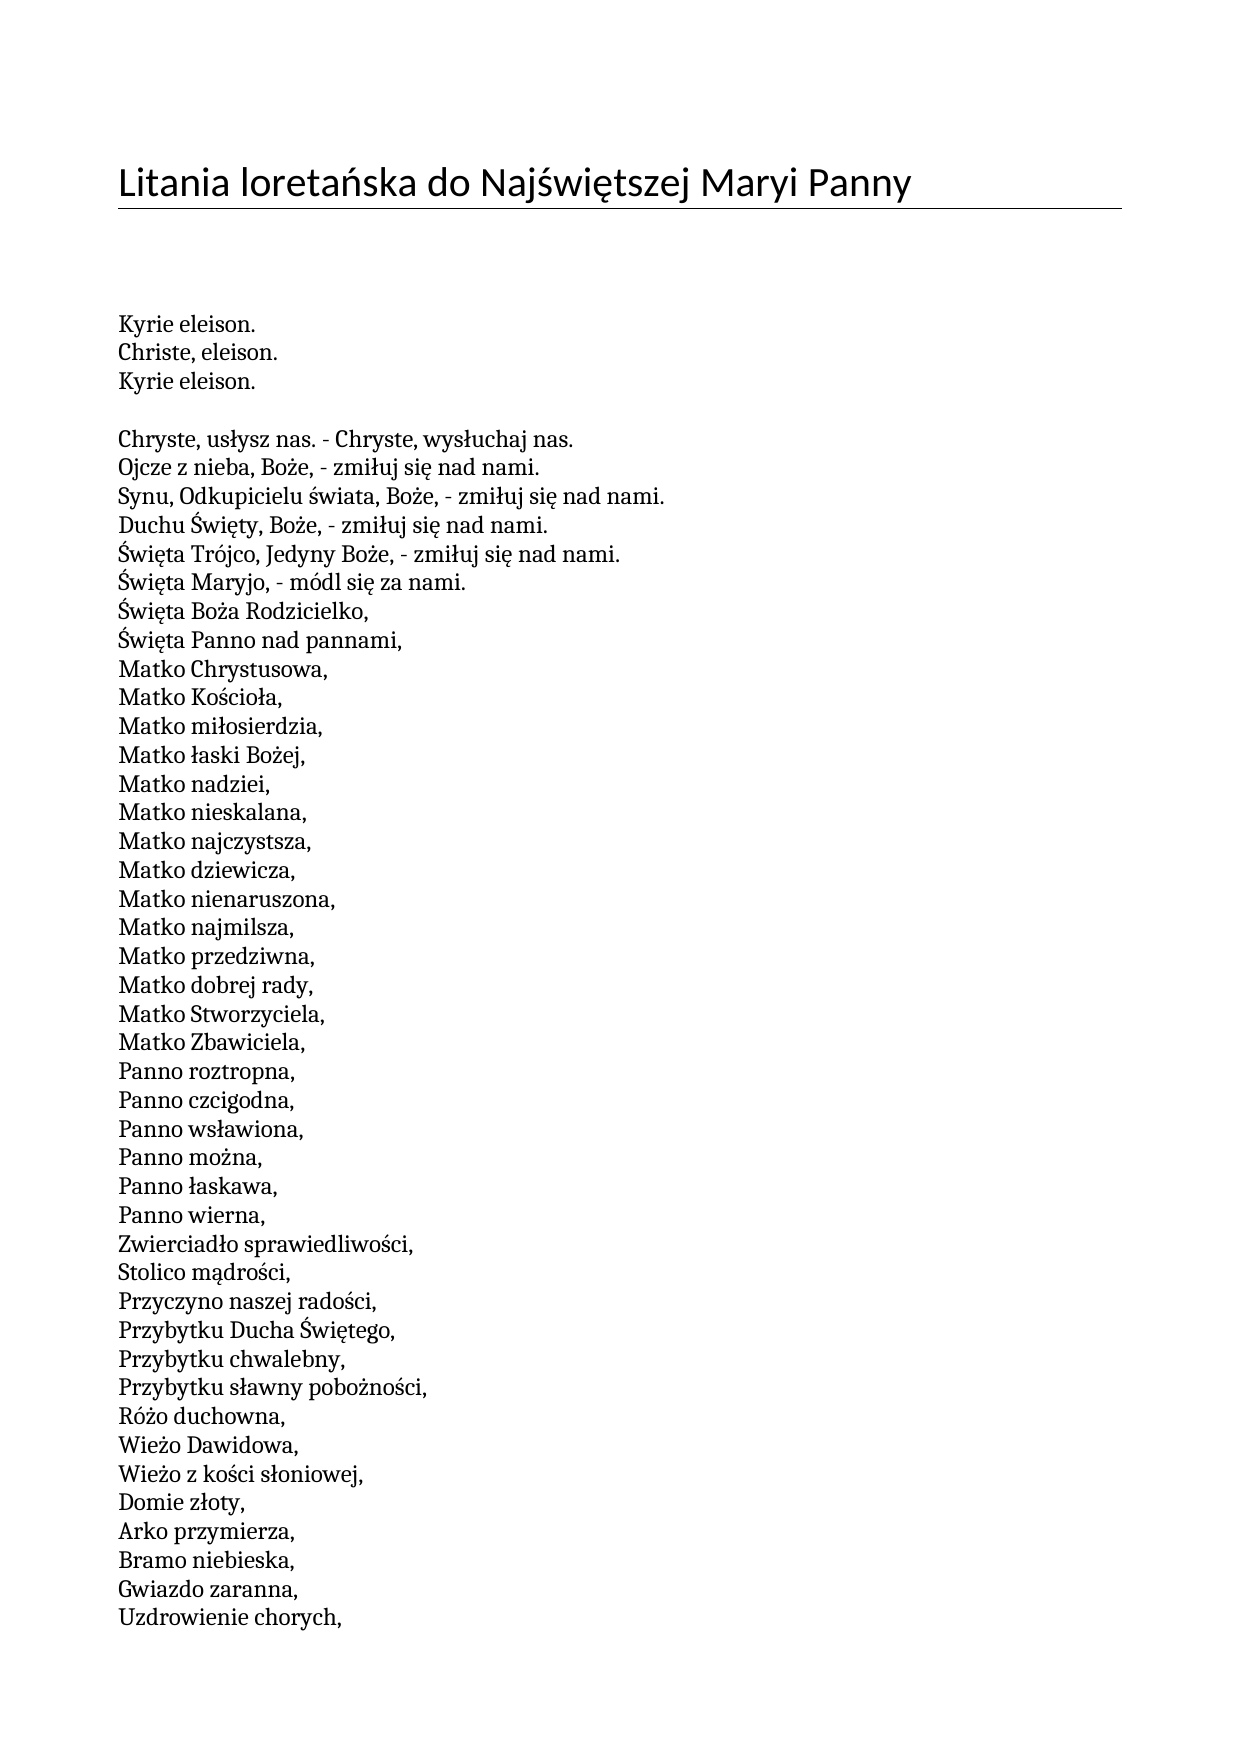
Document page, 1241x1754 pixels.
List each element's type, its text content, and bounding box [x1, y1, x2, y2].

text Uzdrowienie chorych, [118, 1603, 1122, 1632]
text Przybytku sławny pobożności, [118, 1373, 1122, 1402]
text Duchu Święty, Boże, - zmiłuj się nad nami. [118, 511, 1122, 539]
text Przybytku chwalebny, [118, 1344, 1122, 1373]
text Bramo niebieska, [118, 1546, 1122, 1574]
text Chryste, usłysz nas. - Chryste, wysłuchaj nas. [118, 424, 1122, 453]
text Domie złoty, [118, 1488, 1122, 1517]
text Matko Kościoła, [118, 683, 1122, 712]
text Panno roztropna, [118, 1057, 1122, 1086]
text Różo duchowna, [118, 1402, 1122, 1431]
text Matko przedziwna, [118, 942, 1122, 971]
text Matko najczystsza, [118, 827, 1122, 856]
text Kyrie eleison. [118, 309, 1122, 338]
text Przyczyno naszej radości, [118, 1287, 1122, 1316]
text Przybytku Ducha Świętego, [118, 1316, 1122, 1344]
text Matko nieskalana, [118, 798, 1122, 827]
text Wieżo z kości słoniowej, [118, 1459, 1122, 1488]
text Święta Trójco, Jedyny Boże, - zmiłuj się nad nami. [118, 539, 1122, 568]
text Panno łaskawa, [118, 1172, 1122, 1201]
text Panno można, [118, 1143, 1122, 1172]
text Arko przymierza, [118, 1517, 1122, 1546]
text Matko miłosierdzia, [118, 712, 1122, 741]
text Matko dobrej rady, [118, 971, 1122, 999]
text Matko nienaruszona, [118, 884, 1122, 913]
text Christe, eleison. [118, 338, 1122, 367]
text Zwierciadło sprawiedliwości, [118, 1229, 1122, 1258]
text Panno wierna, [118, 1201, 1122, 1229]
text Panno czcigodna, [118, 1086, 1122, 1114]
text Matko nadziei, [118, 769, 1122, 798]
text Panno wsławiona, [118, 1114, 1122, 1143]
text Matko Stworzyciela, [118, 999, 1122, 1028]
text Litania loretańska do Najświętszej Maryi Panny [118, 156, 1122, 208]
text Matko łaski Bożej, [118, 741, 1122, 769]
text Matko Chrystusowa, [118, 654, 1122, 683]
text Gwiazdo zaranna, [118, 1574, 1122, 1603]
text Wieżo Dawidowa, [118, 1431, 1122, 1459]
text Kyrie eleison. [118, 367, 1122, 396]
text Święta Maryjo, - módl się za nami. [118, 568, 1122, 597]
text Ojcze z nieba, Boże, - zmiłuj się nad nami. [118, 453, 1122, 482]
text Matko najmilsza, [118, 913, 1122, 942]
text Stolico mądrości, [118, 1258, 1122, 1287]
text Matko dziewicza, [118, 856, 1122, 884]
text Matko Zbawiciela, [118, 1028, 1122, 1057]
text Święta Panno nad pannami, [118, 626, 1122, 654]
text Synu, Odkupicielu świata, Boże, - zmiłuj się nad nami. [118, 482, 1122, 511]
text Święta Boża Rodzicielko, [118, 597, 1122, 626]
